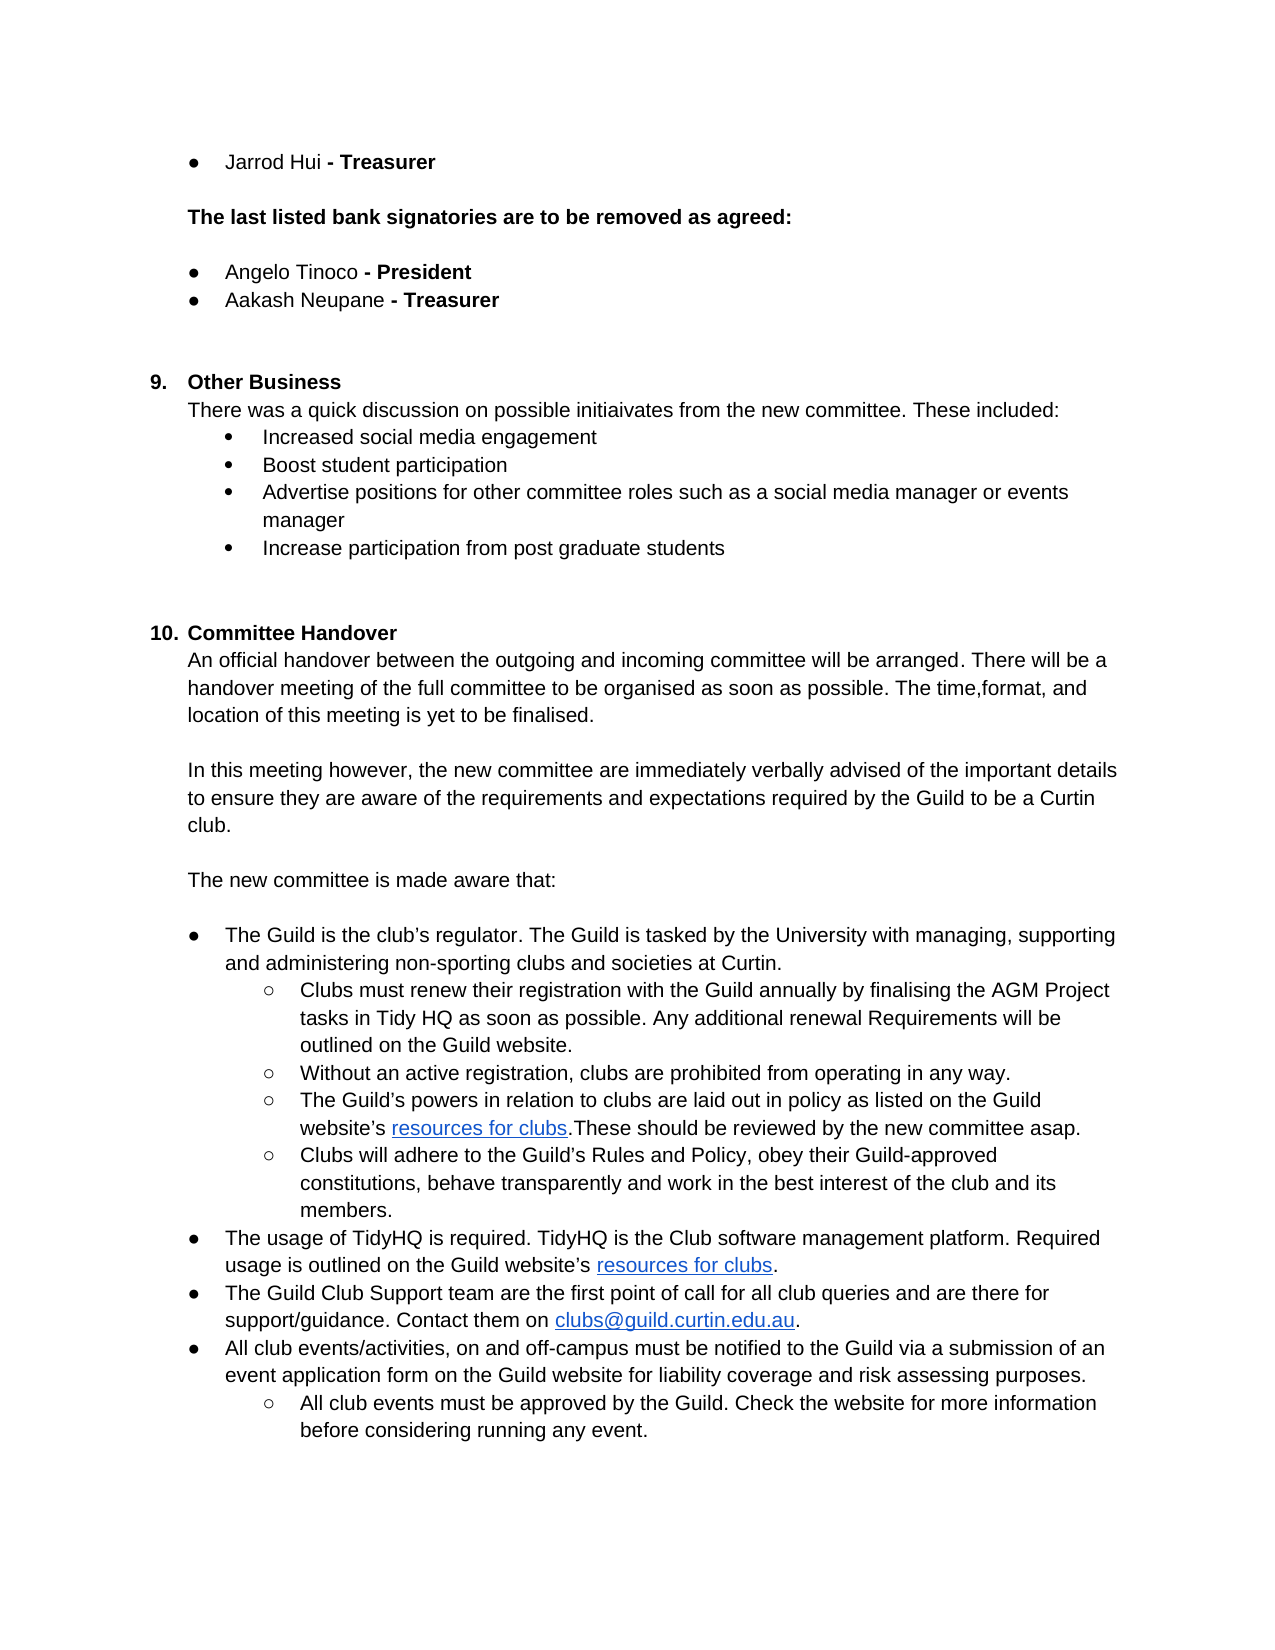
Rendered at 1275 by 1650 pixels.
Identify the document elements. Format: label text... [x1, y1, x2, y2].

list The Guild is the club’s regulator. The Guild is tasked by the University with managing, supporting and administering non-sporting clubs and societies at Curtin. [187, 923, 1125, 974]
list Advertise positions for other committee roles such as a social media manager or events manager [225, 480, 1125, 532]
text An official handover between the outgoing and incoming committee will be arranged. There will be a handover meeting of the full committee to be organised as soon as possible. The time,format, and location of this meeting is yet to be finalised. [187, 648, 1125, 727]
list Without an active registration, clubs are prohibited from operating in any way. [262, 1061, 1125, 1084]
list Clubs must renew their registration with the Guild annually by finalising the AGM Project tasks in Tidy HQ as soon as possible. Any additional renewal Requirements will be outlined on the Guild website. [262, 978, 1125, 1057]
text The new committee is made aware that: [187, 868, 1125, 892]
text There was a quick discussion on possible initiaivates from the new committee. These included: [187, 397, 1125, 421]
list Clubs will adhere to the Guild’s Rules and Policy, obey their Guild-approved constitutions, behave transparently and work in the best interest of the club and its members. [262, 1143, 1125, 1222]
list Boost student participation [225, 453, 1125, 477]
list Other Business [150, 370, 1125, 394]
list Increased social media engagement [225, 425, 1125, 449]
list Jarrod Hui - Treasurer [187, 150, 1125, 174]
list Angelo Tinoco - President [187, 260, 1125, 284]
list Committee Handover [150, 621, 1125, 644]
text The last listed bank signatories are to be removed as agreed: [187, 205, 1125, 229]
list Aakash Neupane - Treasurer [187, 287, 1125, 311]
list The usage of TidyHQ is required. TidyHQ is the Club software management platform. Required usage is outlined on the Guild website’s resources for clubs. [187, 1226, 1125, 1277]
list Increase participation from post graduate students [225, 535, 1125, 559]
list All club events/activities, on and off-campus must be notified to the Guild via a submission of an event application form on the Guild website for liability coverage and risk assessing purposes. [187, 1336, 1125, 1387]
list The Guild Club Support team are the first point of call for all club queries and are there for support/guidance. Contact them on clubs@guild.curtin.edu.au. [187, 1281, 1125, 1332]
list All club events must be approved by the Guild. Check the website for more information before considering running any event. [262, 1391, 1125, 1442]
list The Guild’s powers in relation to clubs are laid out in policy as listed on the Guild website’s resources for clubs.These should be reviewed by the new committee asap. [262, 1088, 1125, 1139]
text In this meeting however, the new committee are immediately verbally advised of the important details to ensure they are aware of the requirements and expectations required by the Guild to be a Curtin club. [187, 758, 1125, 837]
